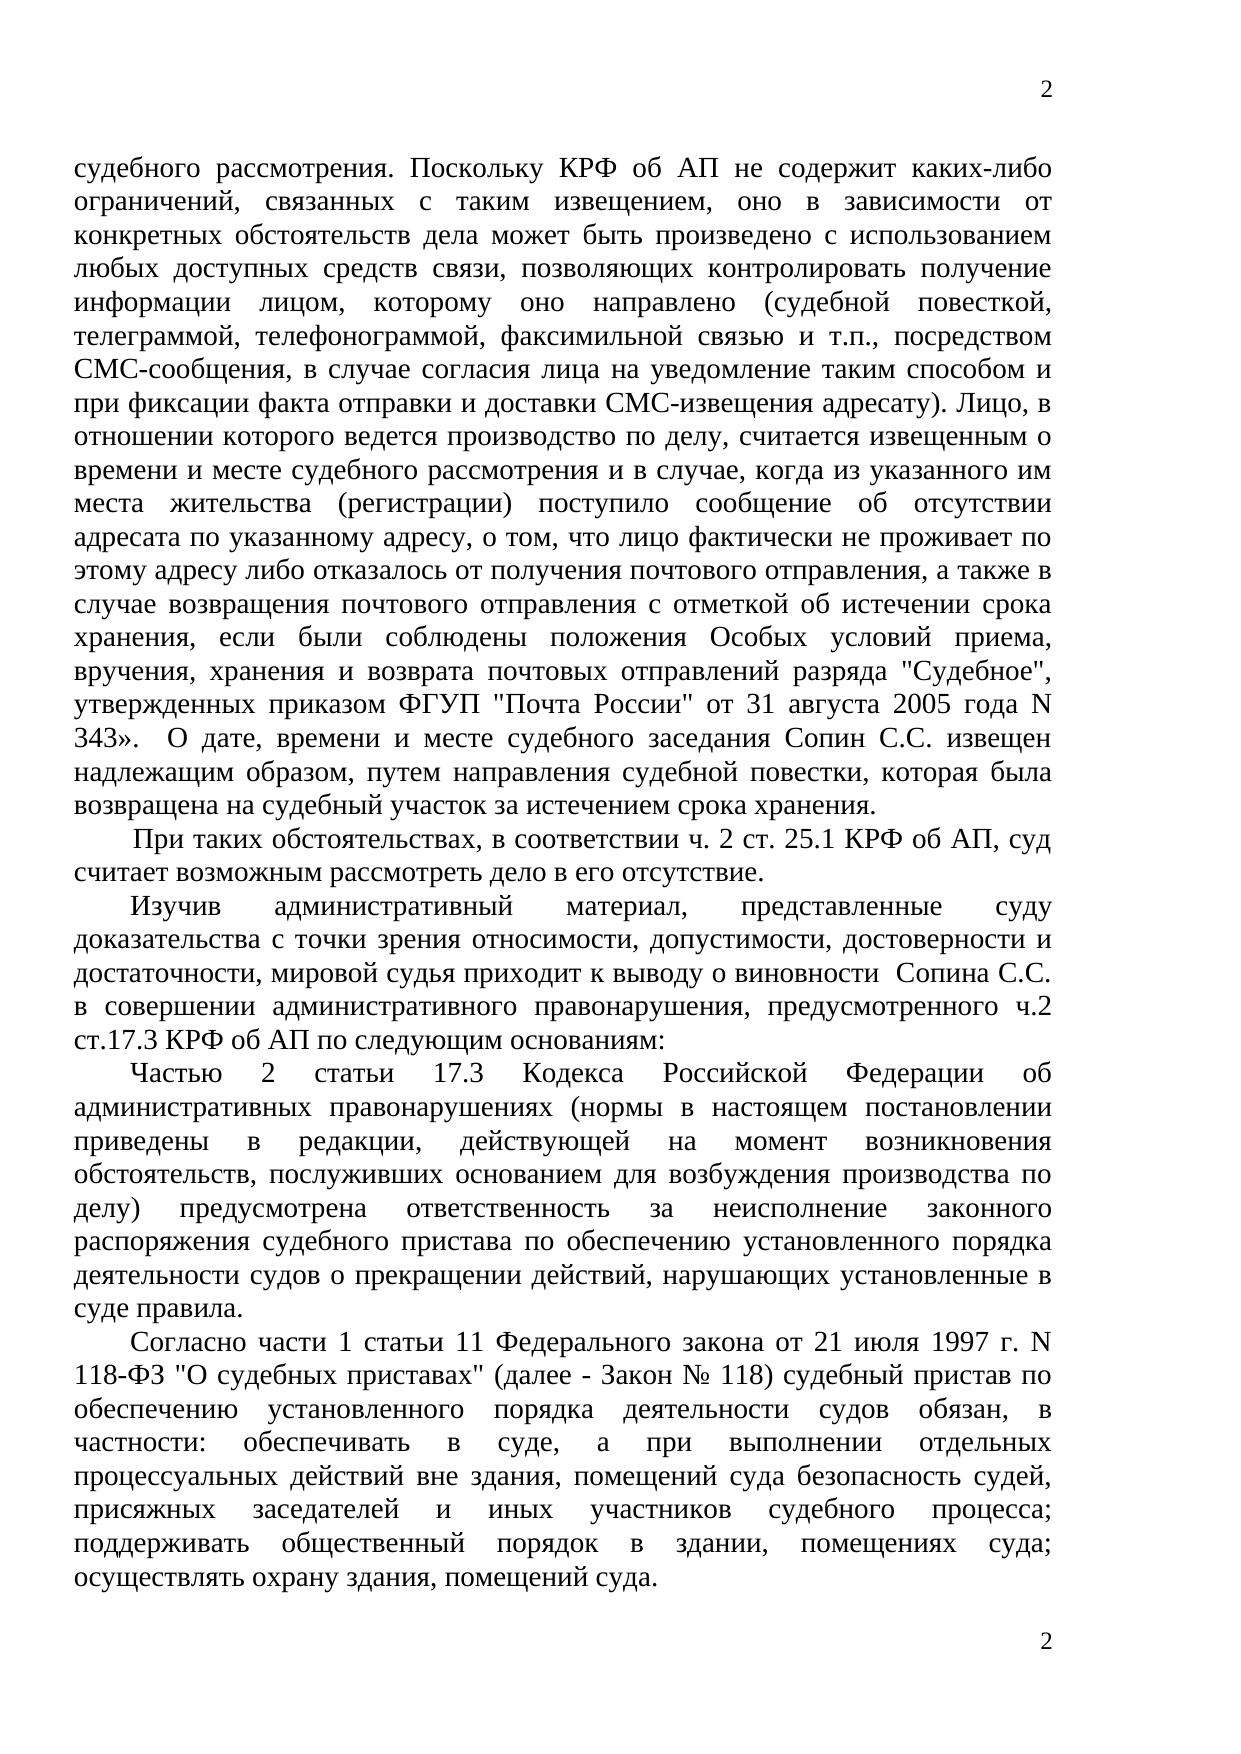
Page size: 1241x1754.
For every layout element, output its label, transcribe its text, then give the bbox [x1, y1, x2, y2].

text Изучив административный материал, представленные суду доказательства с точки зрения относимости, допустимости, достоверности и достаточности, мировой судья приходит к выводу о виновности Сопина С.С. в совершении административного правонарушения, предусмотренного ч.2 ст.17.3 КРФ об АП по следующим основаниям: [74, 888, 1053, 1056]
text Согласно части 1 статьи 11 Федерального закона от 21 июля 1997 г. N 118-ФЗ "О судебных приставах" (далее - Закон № 118) судебный пристав по обеспечению установленного порядка деятельности судов обязан, в частности: обеспечивать в суде, а при выполнении отдельных процессуальных действий вне здания, помещений суда безопасность судей, присяжных заседателей и иных участников судебного процесса; поддерживать общественный порядок в здании, помещениях суда; осуществлять охрану здания, помещений суда. [74, 1324, 1053, 1592]
text Частью 2 статьи 17.3 Кодекса Российской Федерации об административных правонарушениях (нормы в настоящем постановлении приведены в редакции, действующей на момент возникновения обстоятельств, послуживших основанием для возбуждения производства по делу) предусмотрена ответственность за неисполнение законного распоряжения судебного пристава по обеспечению установленного порядка деятельности судов о прекращении действий, нарушающих установленные в суде правила. [74, 1056, 1053, 1324]
text При таких обстоятельствах, в соответствии ч. 2 ст. 25.1 КРФ об АП, суд считает возможным рассмотреть дело в его отсутствие. [74, 821, 1053, 888]
